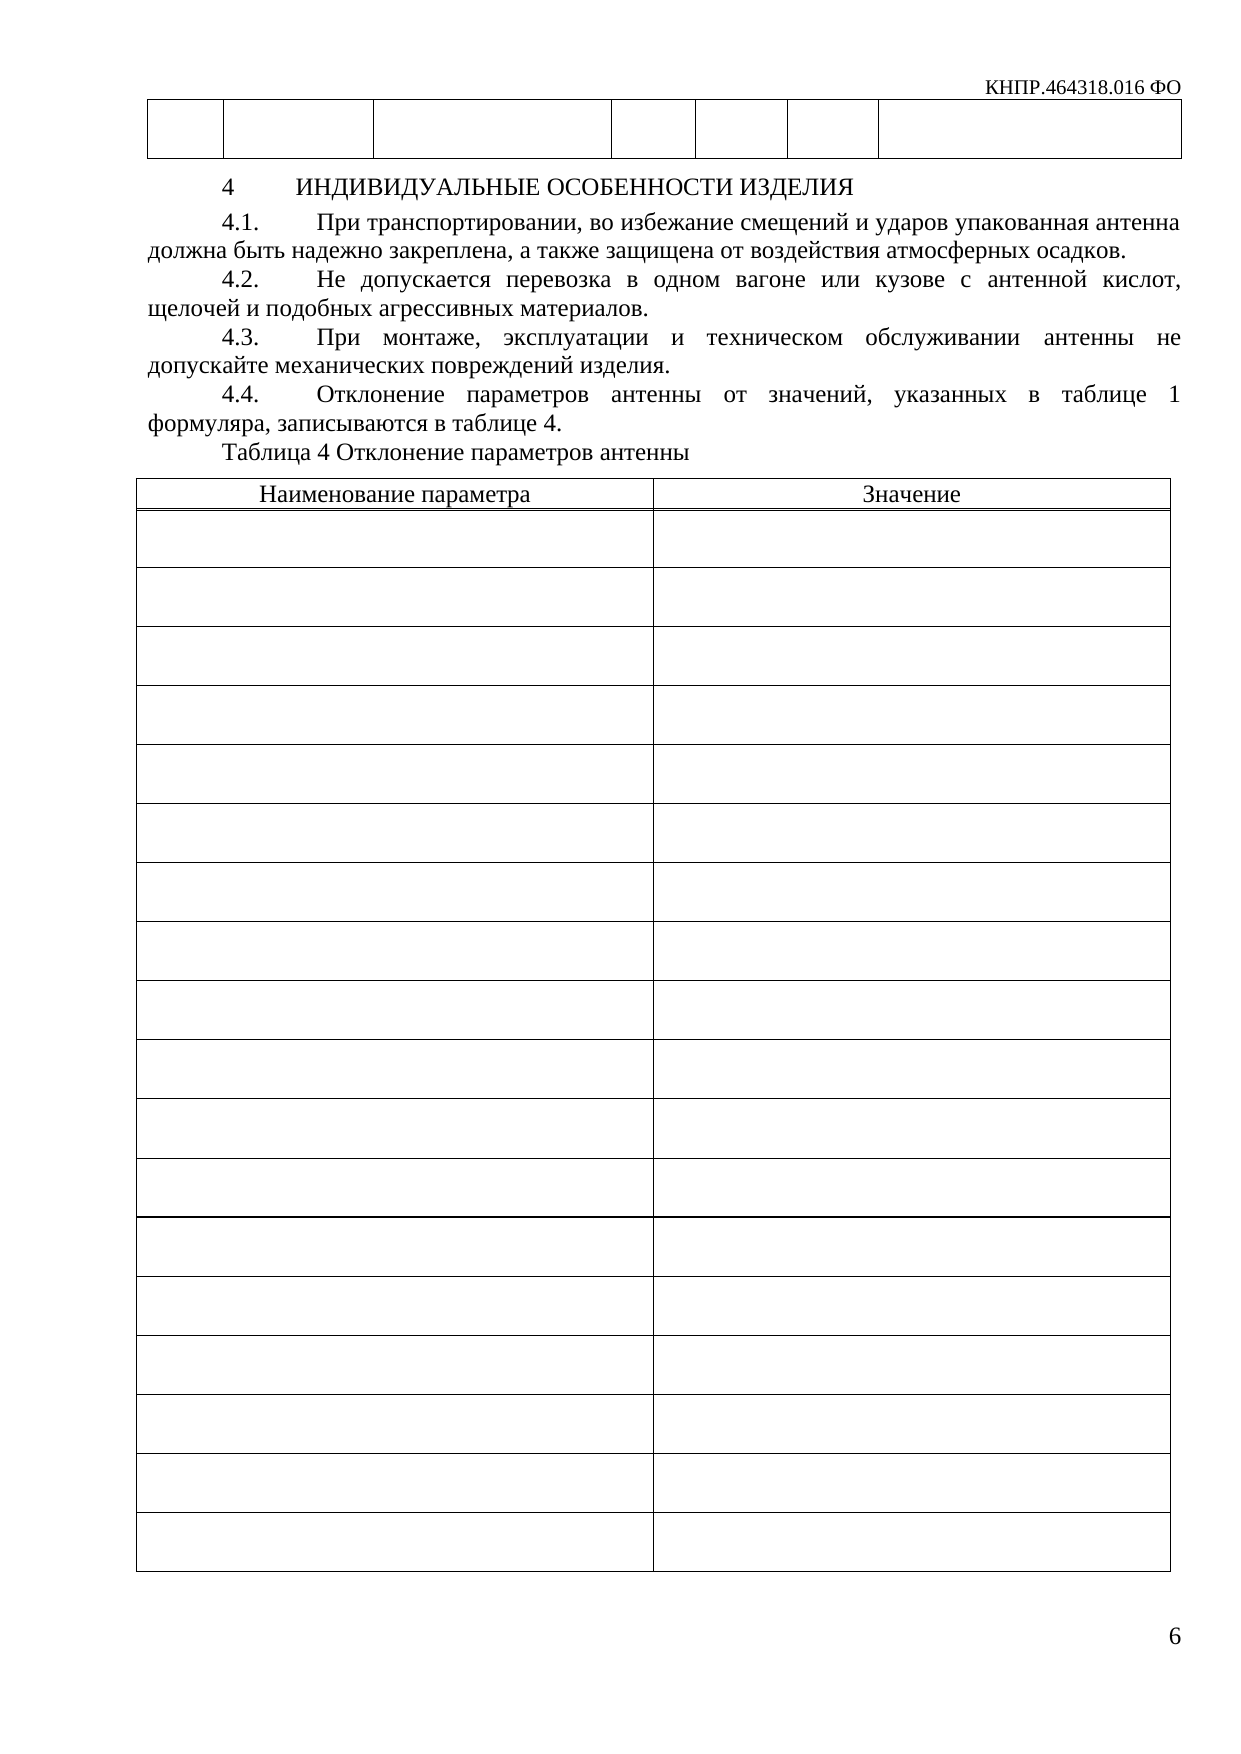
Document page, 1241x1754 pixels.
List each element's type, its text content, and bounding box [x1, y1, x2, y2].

table_cell [654, 922, 1170, 980]
table_cell [137, 1099, 653, 1157]
table_cell [654, 745, 1170, 803]
table_cell [137, 1159, 653, 1216]
table_cell [654, 511, 1170, 567]
table_cell [879, 100, 1181, 158]
table_cell [654, 568, 1170, 626]
list При монтаже, эксплуатации и техническом обслуживании антенны не допускайте механических повреждений изделия. [148, 322, 1181, 379]
table_header Значение [654, 479, 1170, 508]
table_cell [137, 1277, 653, 1334]
table_cell [137, 1040, 653, 1098]
table_cell [137, 1395, 653, 1453]
table_cell [654, 981, 1170, 1039]
subtitle ИНДИВИДУАЛЬНЫЕ ОСОБЕННОСТИ ИЗДЕЛИЯ [148, 172, 1181, 200]
table_cell [224, 100, 373, 158]
table_cell [148, 100, 223, 158]
table_cell [654, 1336, 1170, 1394]
table_cell [654, 1454, 1170, 1512]
table_cell [137, 1336, 653, 1394]
table_cell [137, 686, 653, 744]
list При транспортировании, во избежание смещений и ударов упакованная антенна должна быть надежно закреплена, а также защищена от воздействия атмосферных осадков. [148, 207, 1181, 264]
table_cell [654, 1395, 1170, 1453]
list Не допускается перевозка в одном вагоне или кузове с антенной кислот, щелочей и подобных агрессивных материалов. [148, 264, 1181, 322]
table_cell [137, 804, 653, 862]
table_cell [137, 511, 653, 567]
table_cell [654, 1277, 1170, 1334]
table_cell [654, 686, 1170, 744]
table_cell [137, 627, 653, 685]
table_cell [137, 922, 653, 980]
table_header Наименование параметра [137, 479, 653, 508]
table_cell [137, 1454, 653, 1512]
table_cell [137, 568, 653, 626]
table_cell [137, 1218, 653, 1276]
table_cell [654, 1099, 1170, 1157]
table_cell [137, 1513, 653, 1571]
table_cell [654, 804, 1170, 862]
table_cell [137, 981, 653, 1039]
table_cell [137, 863, 653, 921]
table_cell [654, 1513, 1170, 1571]
table_cell [654, 1218, 1170, 1276]
table_cell [654, 1159, 1170, 1216]
table_cell [654, 863, 1170, 921]
table_cell [612, 100, 695, 158]
table_cell [654, 627, 1170, 685]
list Отклонение параметров антенны от значений, указанных в таблице 1 формуляра, записываются в таблице 4. [148, 379, 1181, 437]
table_cell [788, 100, 878, 158]
table_cell [374, 100, 611, 158]
text Таблица 4 Отклонение параметров антенны [148, 437, 1181, 465]
table_cell [137, 745, 653, 803]
table_cell [654, 1040, 1170, 1098]
table_cell [696, 100, 787, 158]
